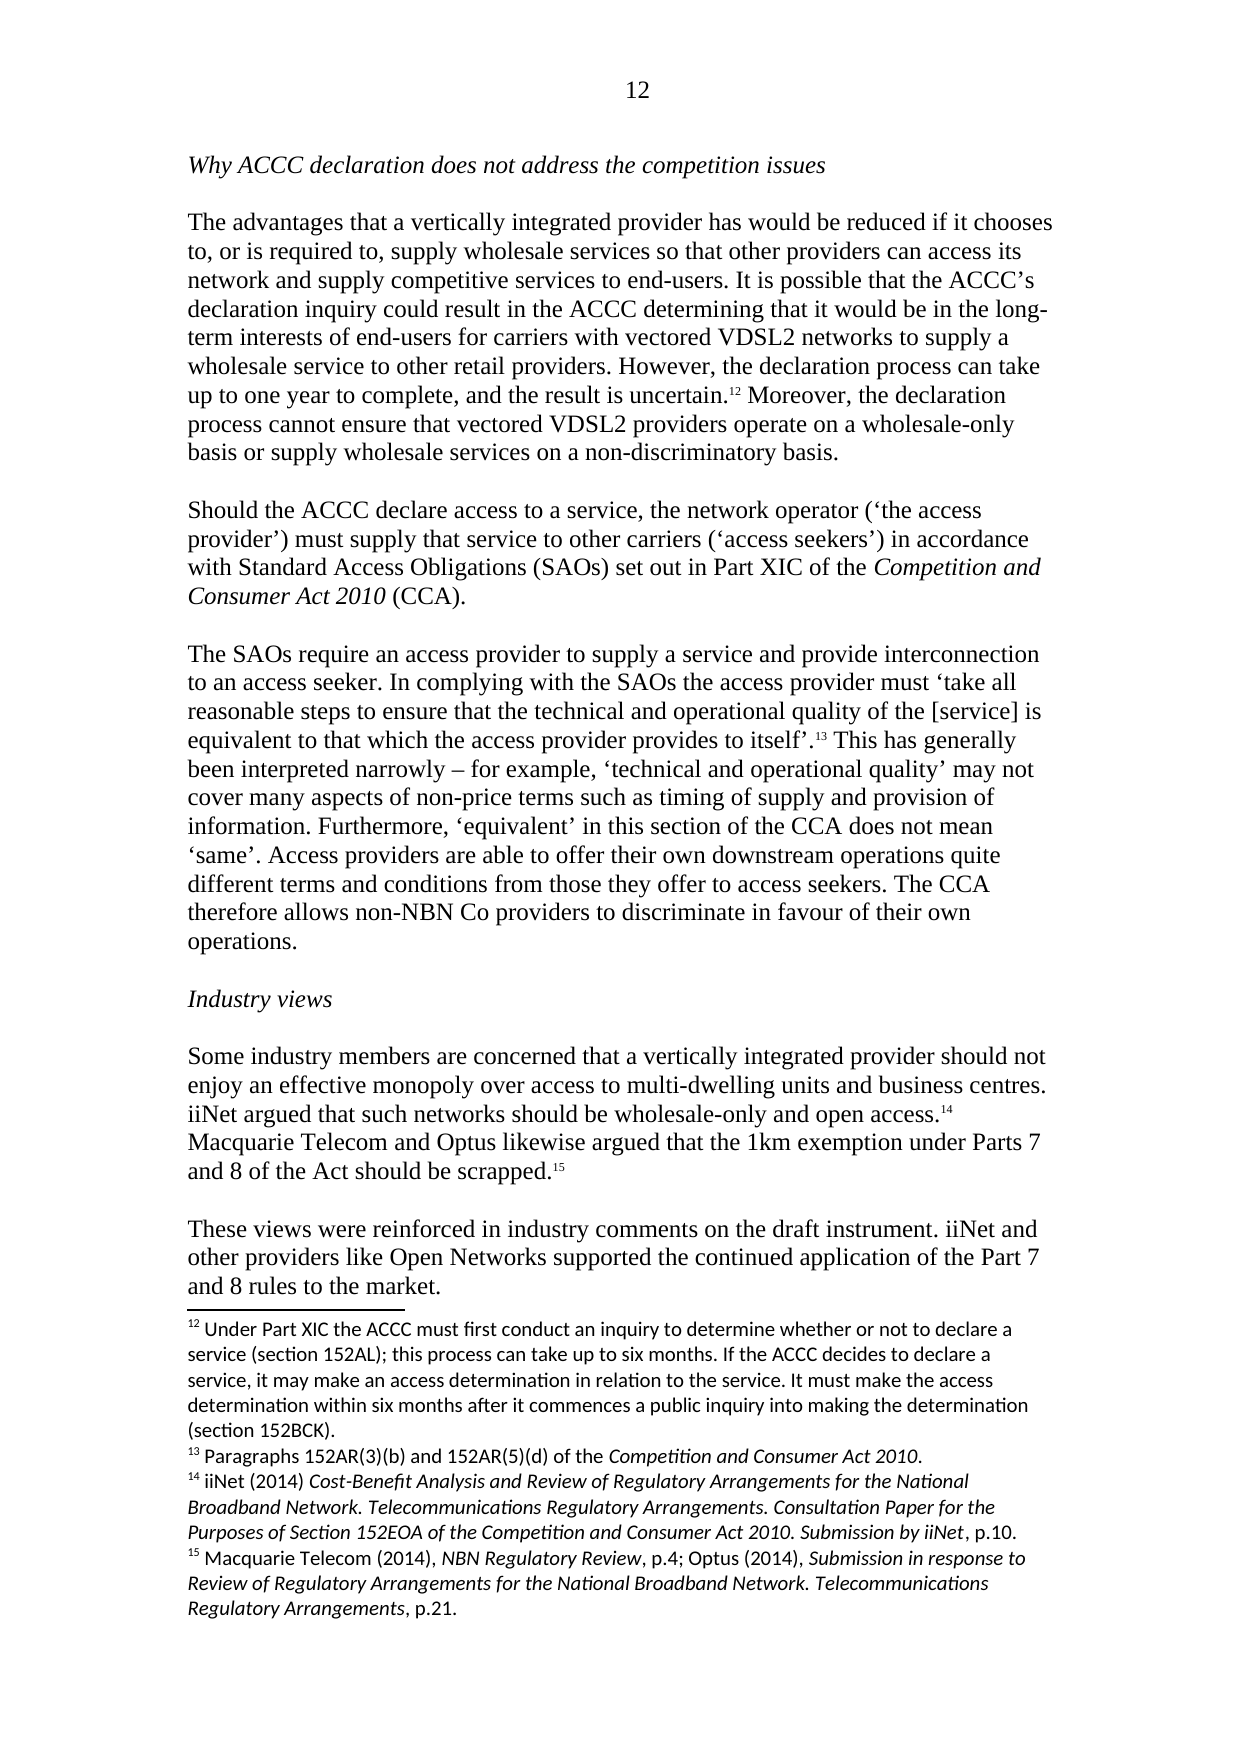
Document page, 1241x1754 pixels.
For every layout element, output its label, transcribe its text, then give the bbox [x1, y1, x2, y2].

text Industry views [187, 984, 1053, 1012]
text Why ACCC declaration does not address the competition issues [187, 150, 1053, 179]
text The advantages that a vertically integrated provider has would be reduced if it chooses to, or is required to, supply wholesale services so that other providers can access its network and supply competitive services to end-users. It is possible that the ACCC’s declaration inquiry could result in the ACCC determining that it would be in the long-term interests of end-users for carriers with vectored VDSL2 networks to supply a wholesale service to other retail providers. However, the declaration process can take up to one year to complete, and the result is uncertain. Moreover, the declaration process cannot ensure that vectored VDSL2 providers operate on a wholesale-only basis or supply wholesale services on a non-discriminatory basis. [187, 207, 1053, 466]
text Should the ACCC declare access to a service, the network operator (‘the access provider’) must supply that service to other carriers (‘access seekers’) in accordance with Standard Access Obligations (SAOs) set out in Part XIC of the Competition and Consumer Act 2010 (CCA). [187, 495, 1053, 610]
text The SAOs require an access provider to supply a service and provide interconnection to an access seeker. In complying with the SAOs the access provider must ‘take all reasonable steps to ensure that the technical and operational quality of the [service] is equivalent to that which the access provider provides to itself’. This has generally been interpreted narrowly – for example, ‘technical and operational quality’ may not cover many aspects of non-price terms such as timing of supply and provision of information. Furthermore, ‘equivalent’ in this section of the CCA does not mean ‘same’. Access providers are able to offer their own downstream operations quite different terms and conditions from those they offer to access seekers. The CCA therefore allows non-NBN Co providers to discriminate in favour of their own operations. [187, 639, 1053, 955]
text These views were reinforced in industry comments on the draft instrument. iiNet and other providers like Open Networks supported the continued application of the Part 7 and 8 rules to the market. [187, 1214, 1053, 1300]
text Some industry members are concerned that a vertically integrated provider should not enjoy an effective monopoly over access to multi-dwelling units and business centres. iiNet argued that such networks should be wholesale-only and open access. Macquarie Telecom and Optus likewise argued that the 1km exemption under Parts 7 and 8 of the Act should be scrapped. [187, 1041, 1053, 1185]
